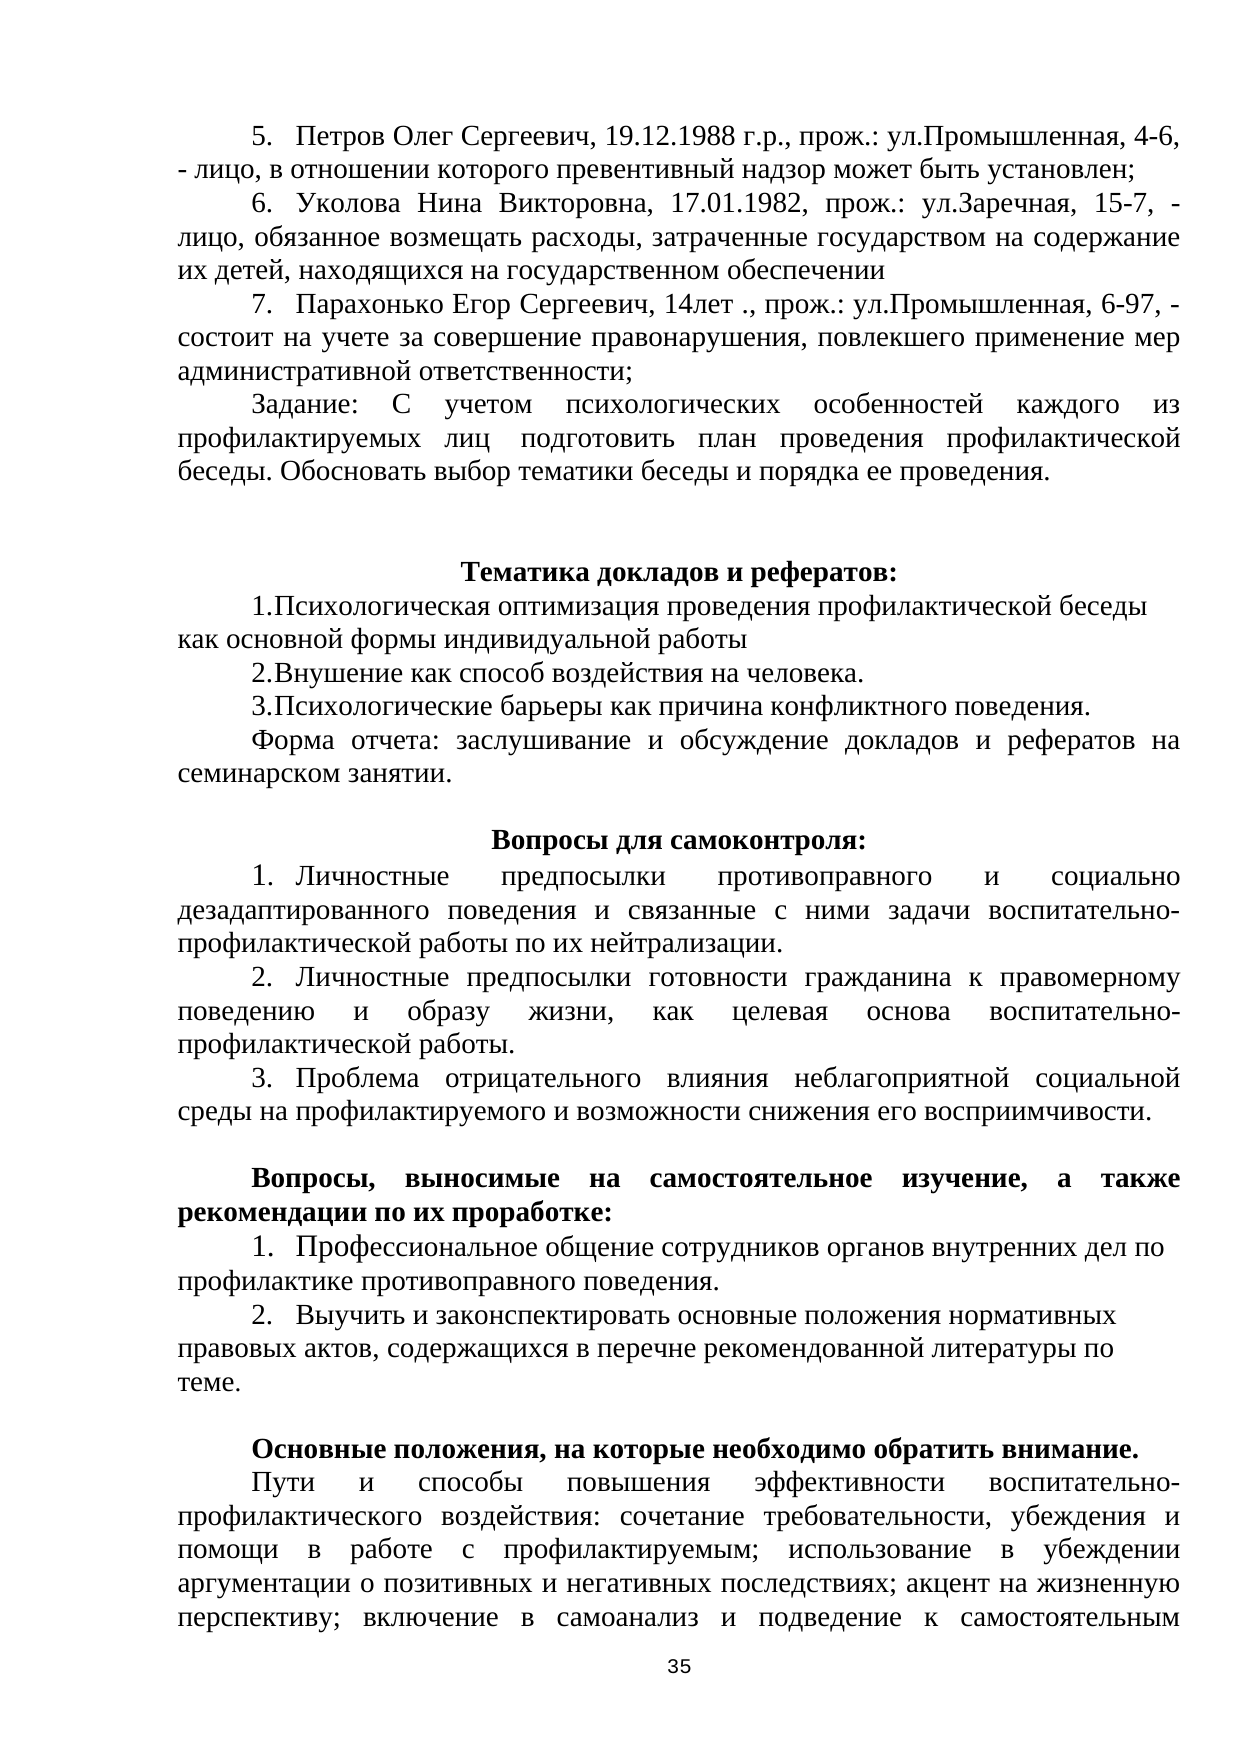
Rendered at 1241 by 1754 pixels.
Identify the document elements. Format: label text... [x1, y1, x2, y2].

text 1. Личностные предпосылки противоправного и социально дезадаптированного поведения и связанные с ними задачи воспитательно-профилактической работы по их нейтрализации. [177, 856, 1181, 959]
text 5. Петров Олег Сергеевич, 19.12.1988 г.р., прож.: ул.Промышленная, 4-6, - лицо, в отношении которого превентивный надзор может быть установлен; [177, 118, 1181, 185]
text 1. Профессиональное общение сотрудников органов внутренних дел по профилактике противоправного поведения. [177, 1227, 1181, 1297]
text Задание: С учетом психологических особенностей каждого из профилактируемых лиц подготовить план проведения профилактической беседы. Обосновать выбор тематики беседы и порядка ее проведения. [177, 386, 1181, 487]
text Вопросы, выносимые на самостоятельное изучение, а также рекомендации по их проработке: [177, 1160, 1181, 1227]
text Вопросы для самоконтроля: [177, 822, 1181, 856]
list Психологические барьеры как причина конфликтного поведения. [177, 688, 1181, 722]
list Парахонько Егор Сергеевич, 14лет ., прож.: ул.Промышленная, 6-97, - состоит на учете за совершение правонарушения, повлекшего применение мер административной ответственности; [177, 286, 1181, 386]
list Внушение как способ воздействия на человека. [177, 655, 1181, 688]
text 2. Личностные предпосылки готовности гражданина к правомерному поведению и образу жизни, как целевая основа воспитательно-профилактической работы. [177, 959, 1181, 1060]
text Основные положения, на которые необходимо обратить внимание. [177, 1431, 1181, 1464]
text 2. Выучить и законспектировать основные положения нормативных правовых актов, содержащихся в перечне рекомендованной литературы по теме. [177, 1297, 1181, 1397]
list Психологическая оптимизация проведения профилактической беседы как основной формы индивидуальной работы [177, 588, 1181, 655]
text Тематика докладов и рефератов: [177, 554, 1181, 588]
text 3. Проблема отрицательного влияния неблагоприятной социальной среды на профилактируемого и возможности снижения его восприимчивости. [177, 1060, 1181, 1127]
text 6. Уколова Нина Викторовна, 17.01.1982, прож.: ул.Заречная, 15-7, - лицо, обязанное возмещать расходы, затраченные государством на содержание их детей, находящихся на государственном обеспечении [177, 185, 1181, 286]
text Форма отчета: заслушивание и обсуждение докладов и рефератов на семинарском занятии. [177, 722, 1181, 789]
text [177, 1464, 1181, 1632]
